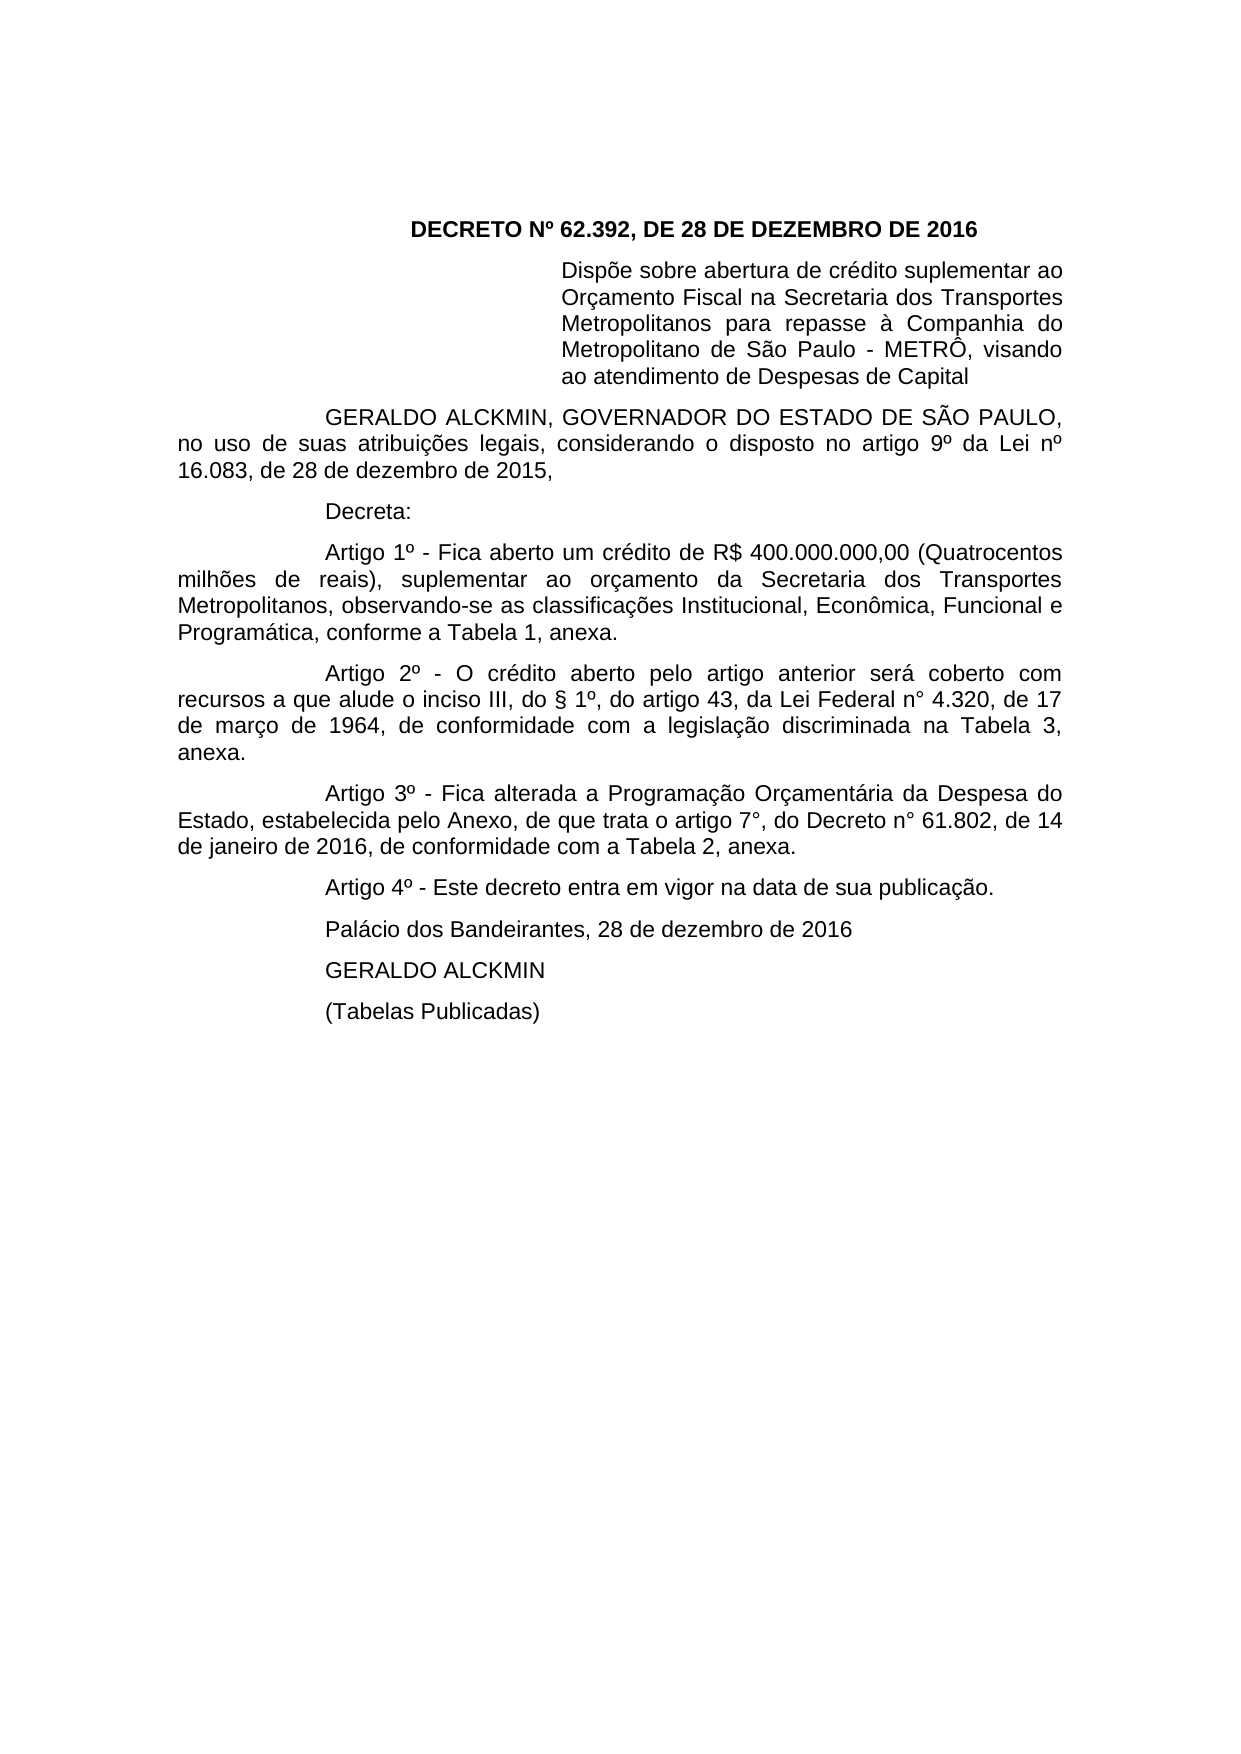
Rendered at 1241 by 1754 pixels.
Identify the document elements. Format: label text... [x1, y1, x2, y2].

text GERALDO ALCKMIN [177, 957, 1063, 983]
text GERALDO ALCKMIN, GOVERNADOR DO ESTADO DE SÃO PAULO, no uso de suas atribuições legais, considerando o disposto no artigo 9º da Lei nº 16.083, de 28 de dezembro de 2015, [177, 404, 1063, 483]
text Artigo 3º - Fica alterada a Programação Orçamentária da Despesa do Estado, estabelecida pelo Anexo, de que trata o artigo 7°, do Decreto n° 61.802, de 14 de janeiro de 2016, de conformidade com a Tabela 2, anexa. [177, 780, 1063, 859]
text Artigo 4º - Este decreto entra em vigor na data de sua publicação. [177, 874, 1063, 901]
text Decreta: [177, 498, 1063, 524]
text Palácio dos Bandeirantes, 28 de dezembro de 2016 [177, 916, 1063, 942]
text (Tabelas Publicadas) [177, 998, 1063, 1025]
text Artigo 1º - Fica aberto um crédito de R$ 400.000.000,00 (Quatrocentos milhões de reais), suplementar ao orçamento da Secretaria dos Transportes Metropolitanos, observando-se as classificações Institucional, Econômica, Funcional e Programática, conforme a Tabela 1, anexa. [177, 539, 1063, 645]
text Artigo 2º - O crédito aberto pelo artigo anterior será coberto com recursos a que alude o inciso III, do § 1º, do artigo 43, da Lei Federal n° 4.320, de 17 de março de 1964, de conformidade com a legislação discriminada na Tabela 3, anexa. [177, 660, 1063, 765]
text DECRETO Nº 62.392, DE 28 DE DEZEMBRO DE 2016 [177, 216, 1063, 242]
text Dispõe sobre abertura de crédito suplementar ao Orçamento Fiscal na Secretaria dos Transportes Metropolitanos para repasse à Companhia do Metropolitano de São Paulo - METRÔ, visando ao atendimento de Despesas de Capital [561, 257, 1063, 389]
